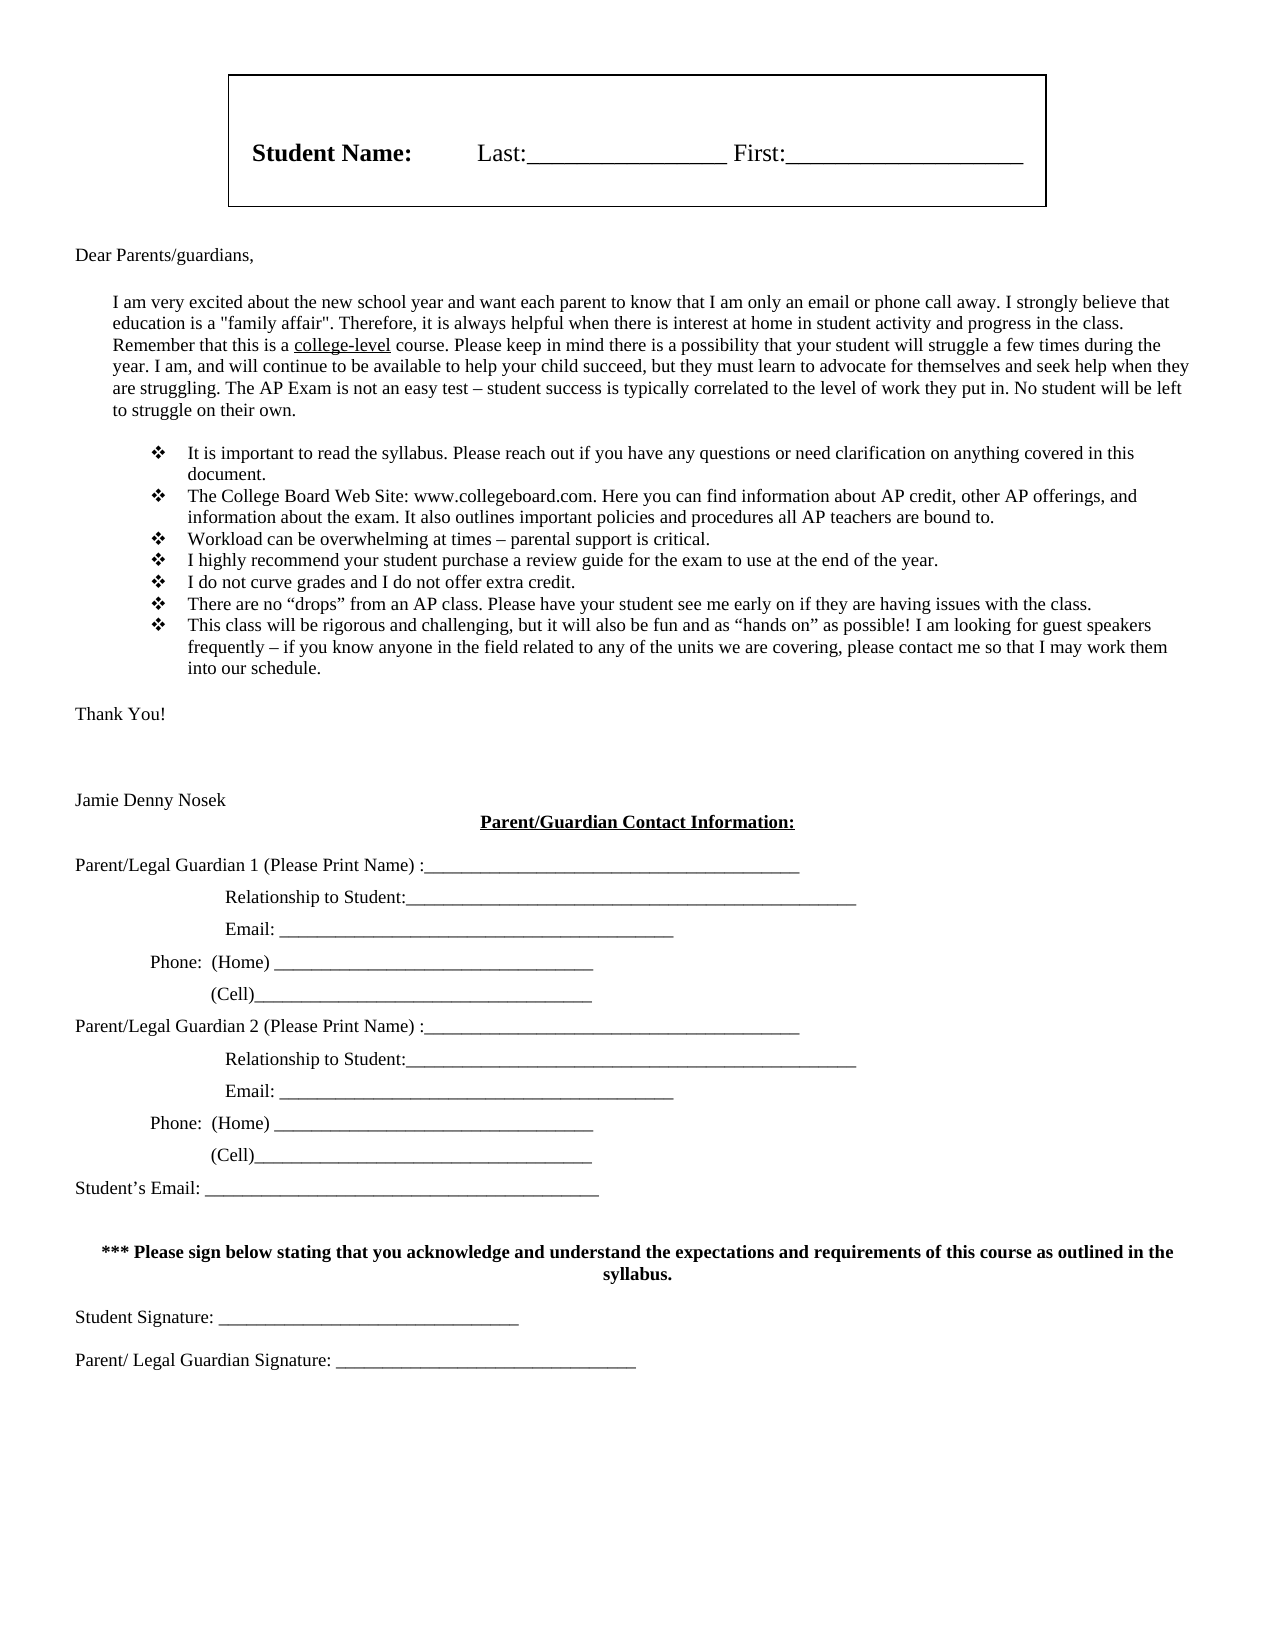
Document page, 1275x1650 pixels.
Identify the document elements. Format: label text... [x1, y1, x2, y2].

text Parent/ Legal Guardian Signature: ________________________________ [75, 1349, 1200, 1371]
text Dear Parents/guardians, [75, 244, 1200, 266]
text Phone: (Home) __________________________________ [75, 1112, 1200, 1134]
text (Cell)____________________________________ [75, 1144, 1200, 1166]
text Jamie Denny Nosek [75, 789, 1200, 811]
text Parent/Guardian Contact Information: [75, 811, 1200, 832]
list I highly recommend your student purchase a review guide for the exam to use at the end of the year. [150, 549, 1200, 571]
list The College Board Web Site: www.collegeboard.com. Here you can find information about AP credit, other AP offerings, and information about the exam. It also outlines important policies and procedures all AP teachers are bound to. [150, 485, 1200, 528]
text Parent/Legal Guardian 2 (Please Print Name) :________________________________________ [75, 1015, 1200, 1037]
list There are no “drops” from an AP class. Please have your student see me early on if they are having issues with the class. [150, 592, 1200, 614]
list Workload can be overwhelming at times – parental support is critical. [150, 528, 1200, 549]
text Parent/Legal Guardian 1 (Please Print Name) :________________________________________ [75, 854, 1200, 875]
list I do not curve grades and I do not offer extra credit. [150, 571, 1200, 592]
text Thank You! [75, 703, 1200, 724]
text Email: __________________________________________ [150, 1080, 1200, 1101]
text Email: __________________________________________ [150, 918, 1200, 940]
text Student Signature: ________________________________ [75, 1306, 1200, 1328]
text Student’s Email: __________________________________________ [75, 1177, 1200, 1198]
text Relationship to Student:________________________________________________ [150, 886, 1200, 908]
list This class will be rigorous and challenging, but it will also be fun and as “hands on” as possible! I am looking for guest speakers frequently – if you know anyone in the field related to any of the units we are covering, please contact me so that I may work them into our schedule. [150, 614, 1200, 679]
text (Cell)____________________________________ [75, 983, 1200, 1004]
text *** Please sign below stating that you acknowledge and understand the expectations and requirements of this course as outlined in the syllabus. [75, 1241, 1200, 1284]
list It is important to read the syllabus. Please reach out if you have any questions or need clarification on anything covered in this document. [150, 442, 1200, 485]
text Phone: (Home) __________________________________ [75, 951, 1200, 972]
text I am very excited about the new school year and want each parent to know that I am only an email or phone call away. I strongly believe that education is a "family affair". Therefore, it is always helpful when there is interest at home in student activity and progress in the class. Remember that this is a college-level course. Please keep in mind there is a possibility that your student will struggle a few times during the year. I am, and will continue to be available to help your child succeed, but they must learn to advocate for themselves and seek help when they are struggling. The AP Exam is not an easy test – student success is typically correlated to the level of work they put in. No student will be left to struggle on their own. [112, 291, 1200, 420]
text Relationship to Student:________________________________________________ [150, 1047, 1200, 1069]
